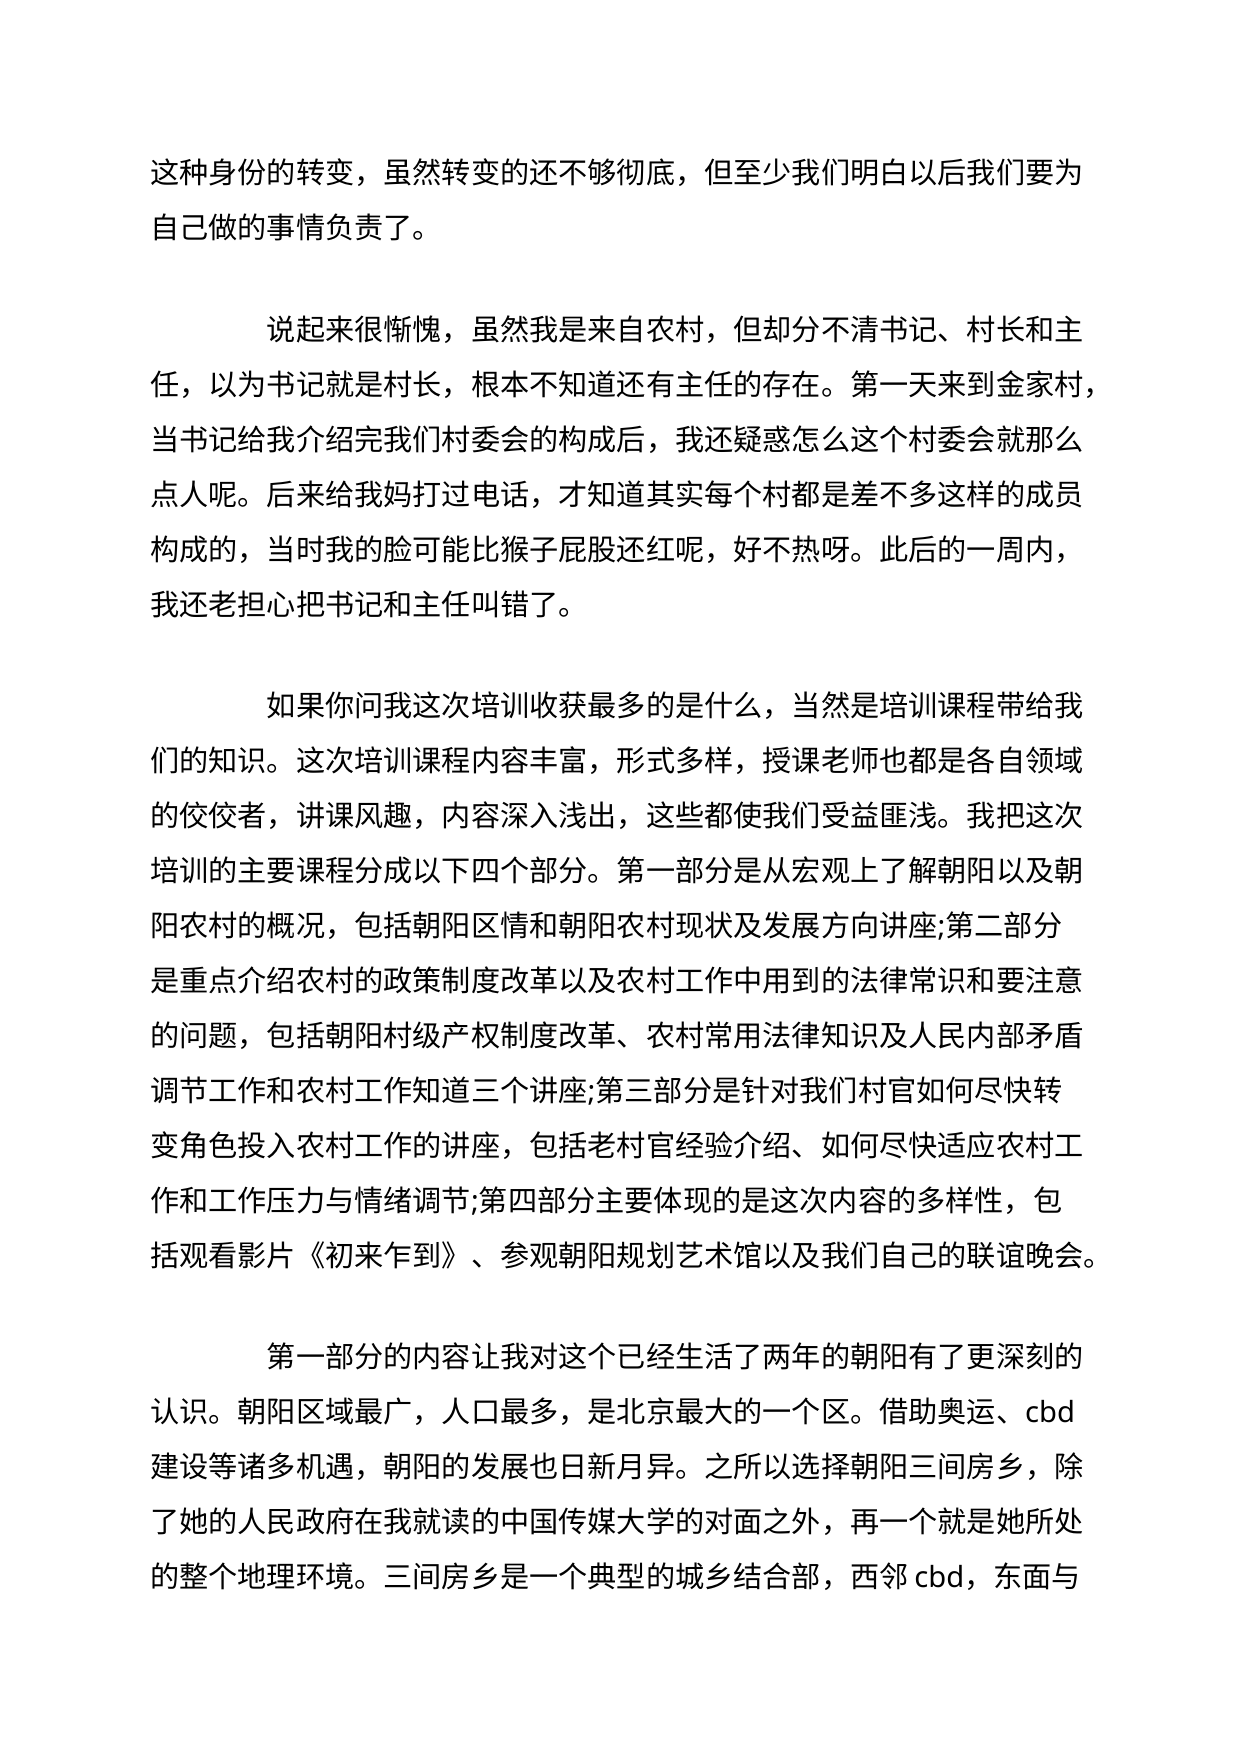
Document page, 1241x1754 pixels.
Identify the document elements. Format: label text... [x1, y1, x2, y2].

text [150, 150, 1090, 247]
text 说起来很惭愧，虽然我是来自农村，但却分不清书记、村长和主任，以为书记就是村长，根本不知道还有主任的存在。第一天来到金家村，当书记给我介绍完我们村委会的构成后，我还疑惑怎么这个村委会就那么点人呢。后来给我妈打过电话，才知道其实每个村都是差不多这样的成员构成的，当时我的脸可能比猴子屁股还红呢，好不热呀。此后的一周内，我还老担心把书记和主任叫错了。 [150, 307, 1090, 623]
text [150, 1334, 1090, 1596]
text 如果你问我这次培训收获最多的是什么，当然是培训课程带给我们的知识。这次培训课程内容丰富，形式多样，授课老师也都是各自领域的佼佼者，讲课风趣，内容深入浅出，这些都使我们受益匪浅。我把这次培训的主要课程分成以下四个部分。第一部分是从宏观上了解朝阳以及朝阳农村的概况，包括朝阳区情和朝阳农村现状及发展方向讲座;第二部分是重点介绍农村的政策制度改革以及农村工作中用到的法律常识和要注意的问题，包括朝阳村级产权制度改革、农村常用法律知识及人民内部矛盾调节工作和农村工作知道三个讲座;第三部分是针对我们村官如何尽快转变角色投入农村工作的讲座，包括老村官经验介绍、如何尽快适应农村工作和工作压力与情绪调节;第四部分主要体现的是这次内容的多样性，包括观看影片《初来乍到》、参观朝阳规划艺术馆以及我们自己的联谊晚会。 [150, 683, 1090, 1274]
